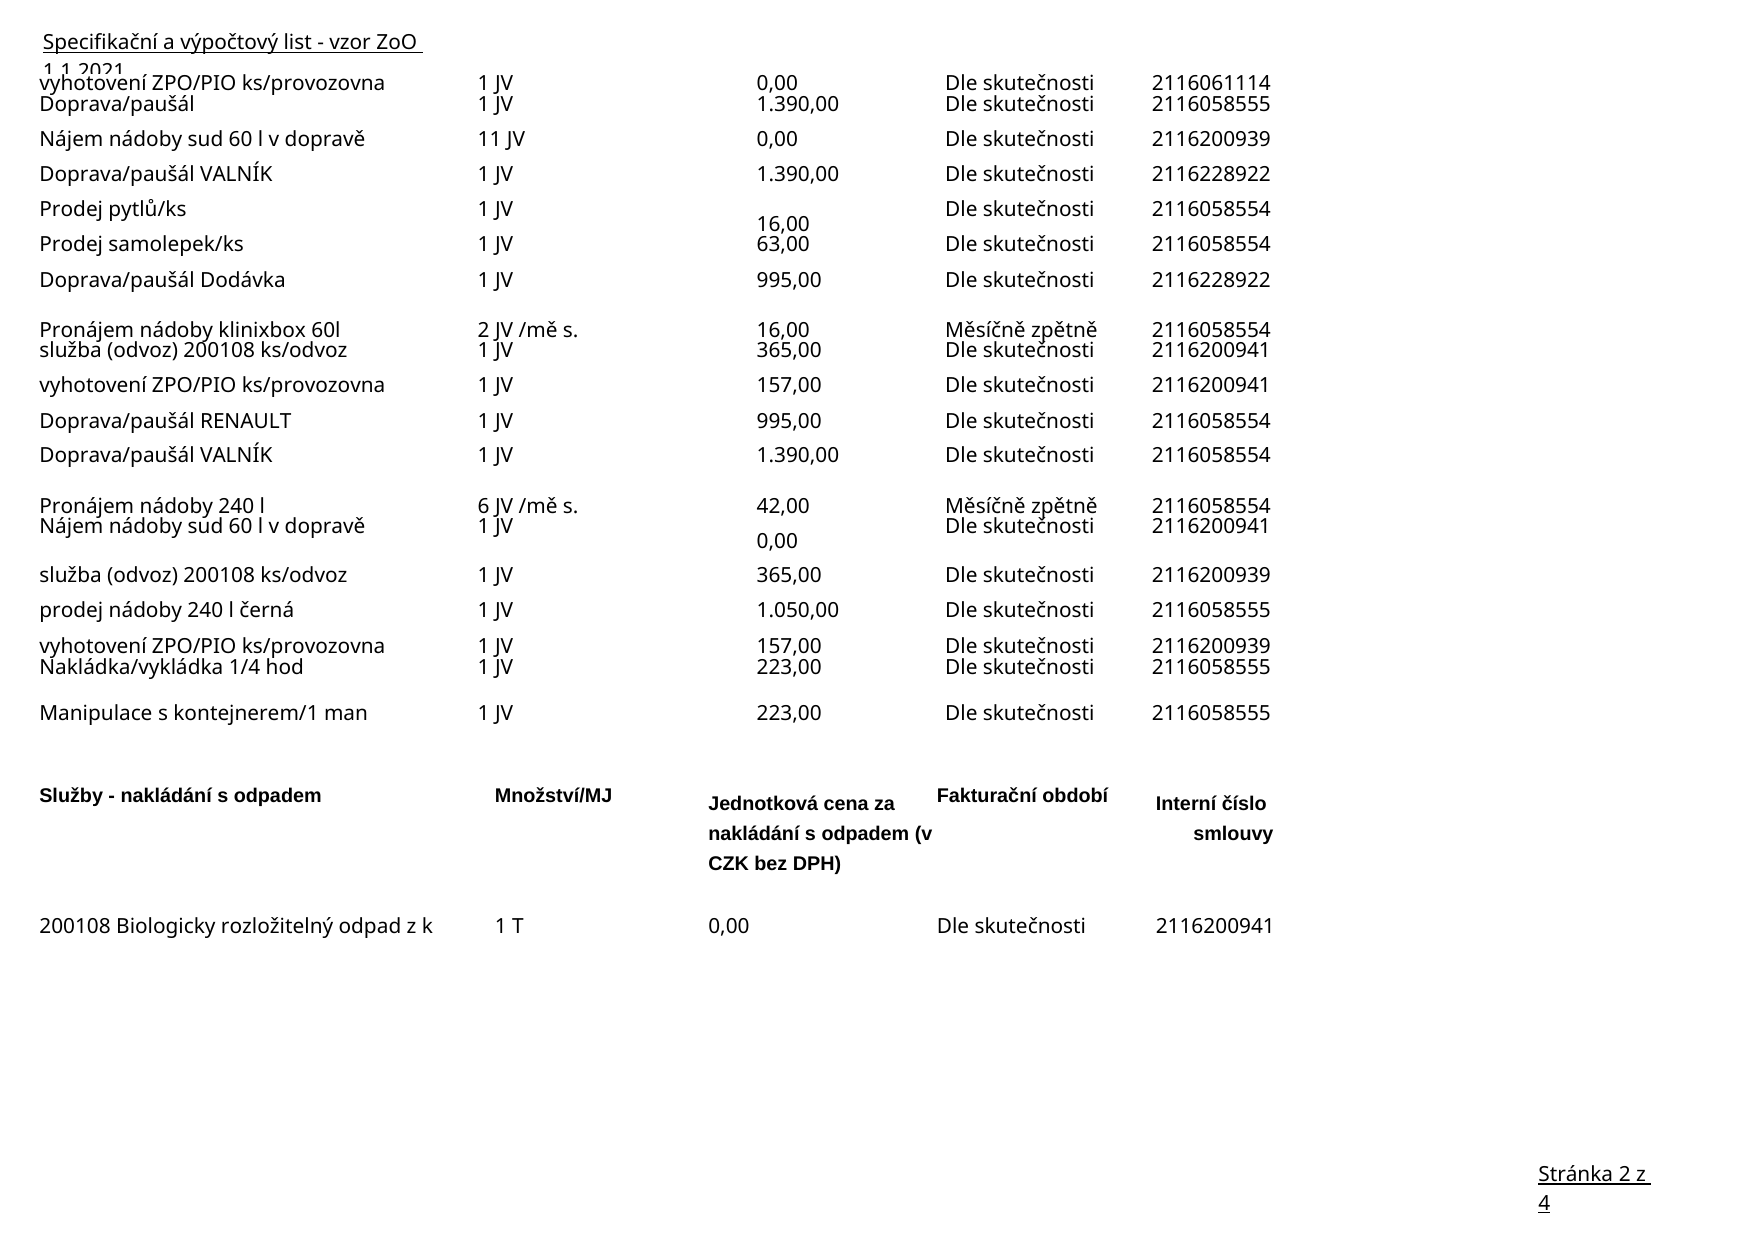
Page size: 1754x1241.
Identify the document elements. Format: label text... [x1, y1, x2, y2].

table_cell Dle skutečnosti [936, 906, 1154, 937]
table_cell Měsíčně zpětně [944, 481, 1151, 517]
table_cell Dle skutečnosti [944, 271, 1151, 305]
table_cell Doprava/paušál Dodávka [38, 271, 476, 305]
table_cell Dle skutečnosti [944, 95, 1151, 130]
table_cell 2116200941 [1151, 517, 1305, 552]
table_cell 1 JV [476, 622, 755, 658]
table_cell 1.390,00 [755, 95, 944, 130]
table_header Služby - nakládání s odpadem [38, 787, 493, 906]
table_cell 2116058554 [1151, 235, 1305, 271]
table_cell Dle skutečnosti [944, 552, 1151, 587]
table_cell 1.390,00 [755, 165, 944, 200]
table_cell 63,00 [755, 235, 944, 271]
table_cell 11 JV [476, 130, 755, 165]
table_header Fakturační období [936, 787, 1154, 906]
table_cell Dle skutečnosti [944, 235, 1151, 271]
table_cell 995,00 [755, 271, 944, 305]
table_cell 2116058555 [1151, 95, 1305, 130]
table_cell 223,00 [755, 658, 944, 693]
table_cell Prodej pytlů/ks [38, 200, 476, 235]
table_cell 0,00 [755, 517, 944, 552]
table_cell 16,00 [755, 200, 944, 235]
table_cell 1 JV [476, 235, 755, 271]
table_cell vyhotovení ZPO/PIO ks/provozovna [38, 376, 476, 412]
table_cell Dle skutečnosti [944, 517, 1151, 552]
table_cell 1 JV [476, 693, 755, 724]
table_cell Nájem nádoby sud 60 l v dopravě [38, 517, 476, 552]
table_cell Dle skutečnosti [944, 622, 1151, 658]
table_cell 1 JV [476, 446, 755, 481]
table_cell 2116058555 [1151, 693, 1305, 724]
table_cell služba (odvoz) 200108 ks/odvoz [38, 552, 476, 587]
table_cell 1 JV [476, 658, 755, 693]
table_cell 2116228922 [1151, 271, 1305, 305]
table_cell 157,00 [755, 622, 944, 658]
table_cell 2116061114 [1151, 74, 1305, 95]
table_cell 0,00 [707, 906, 936, 937]
table_cell 2116058554 [1151, 412, 1305, 446]
table_cell 2116228922 [1151, 165, 1305, 200]
table_cell 200108 Biologicky rozložitelný odpad z k [38, 906, 493, 937]
table_cell 2116058554 [1151, 200, 1305, 235]
table_cell Doprava/paušál VALNÍK [38, 446, 476, 481]
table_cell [38, 74, 476, 95]
table_cell 1.050,00 [755, 587, 944, 622]
table_cell Doprava/paušál RENAULT [38, 412, 476, 446]
table_cell Doprava/paušál VALNÍK [38, 165, 476, 200]
table_cell 6 JV /mě s. [476, 481, 755, 517]
table_header Jednotková cena za nakládání s odpadem (v CZK bez DPH) [707, 787, 936, 906]
table_cell Doprava/paušál [38, 95, 476, 130]
table_cell 1 JV [476, 271, 755, 305]
table_cell Dle skutečnosti [944, 74, 1151, 95]
table_cell 2116058554 [1151, 305, 1305, 341]
table_cell Dle skutečnosti [944, 376, 1151, 412]
table_cell 1 JV [476, 517, 755, 552]
table_cell 1 JV [476, 341, 755, 376]
table_cell Dle skutečnosti [944, 587, 1151, 622]
table_cell 2116058555 [1151, 587, 1305, 622]
table_cell 2116058554 [1151, 481, 1305, 517]
table_cell Pronájem nádoby klinixbox 60l [38, 305, 476, 341]
table_cell 1 JV [476, 165, 755, 200]
table_cell 2116200939 [1151, 552, 1305, 587]
table_cell 223,00 [755, 693, 944, 724]
table_cell 2116200941 [1155, 906, 1302, 937]
table_cell Dle skutečnosti [944, 658, 1151, 693]
table_cell 2 JV /mě s. [476, 305, 755, 341]
table_cell 2116200941 [1151, 341, 1305, 376]
table_cell 0,00 [755, 130, 944, 165]
table_cell Dle skutečnosti [944, 165, 1151, 200]
table_cell 365,00 [755, 341, 944, 376]
table_cell 1 JV [476, 200, 755, 235]
table_cell 1 JV [476, 412, 755, 446]
table_cell 365,00 [755, 552, 944, 587]
table_cell služba (odvoz) 200108 ks/odvoz [38, 341, 476, 376]
table_cell 2116200939 [1151, 130, 1305, 165]
table_cell Pronájem nádoby 240 l [38, 481, 476, 517]
table_cell 1.390,00 [755, 446, 944, 481]
table_cell Měsíčně zpětně [944, 305, 1151, 341]
table_cell 2116200941 [1151, 376, 1305, 412]
table_cell 157,00 [755, 376, 944, 412]
table_cell Dle skutečnosti [944, 446, 1151, 481]
table_cell 1 T [494, 906, 707, 937]
table_cell 1 JV [476, 587, 755, 622]
table_cell 2116058554 [1151, 446, 1305, 481]
table_cell 2116058555 [1151, 658, 1305, 693]
table_cell Dle skutečnosti [944, 341, 1151, 376]
table_cell 1 JV [476, 376, 755, 412]
table_cell prodej nádoby 240 l černá [38, 587, 476, 622]
table_cell 42,00 [755, 481, 944, 517]
table_cell Nájem nádoby sud 60 l v dopravě [38, 130, 476, 165]
table_cell Prodej samolepek/ks [38, 235, 476, 271]
table_cell vyhotovení ZPO/PIO ks/provozovna [38, 622, 476, 658]
table_cell 1 JV [476, 552, 755, 587]
table_header Množství/MJ [494, 787, 707, 906]
table_cell 0,00 [755, 74, 944, 95]
table_cell Dle skutečnosti [944, 412, 1151, 446]
table_cell Dle skutečnosti [944, 693, 1151, 724]
table_cell 1 JV [476, 74, 755, 95]
table_header Interní číslo smlouvy [1155, 787, 1302, 906]
table_cell 16,00 [755, 305, 944, 341]
table_cell 1 JV [476, 95, 755, 130]
table_cell Manipulace s kontejnerem/1 man [38, 693, 476, 724]
table_cell Dle skutečnosti [944, 200, 1151, 235]
table_cell 2116200939 [1151, 622, 1305, 658]
table_cell Nakládka/vykládka 1/4 hod [38, 658, 476, 693]
table_cell Dle skutečnosti [944, 130, 1151, 165]
table_cell 995,00 [755, 412, 944, 446]
